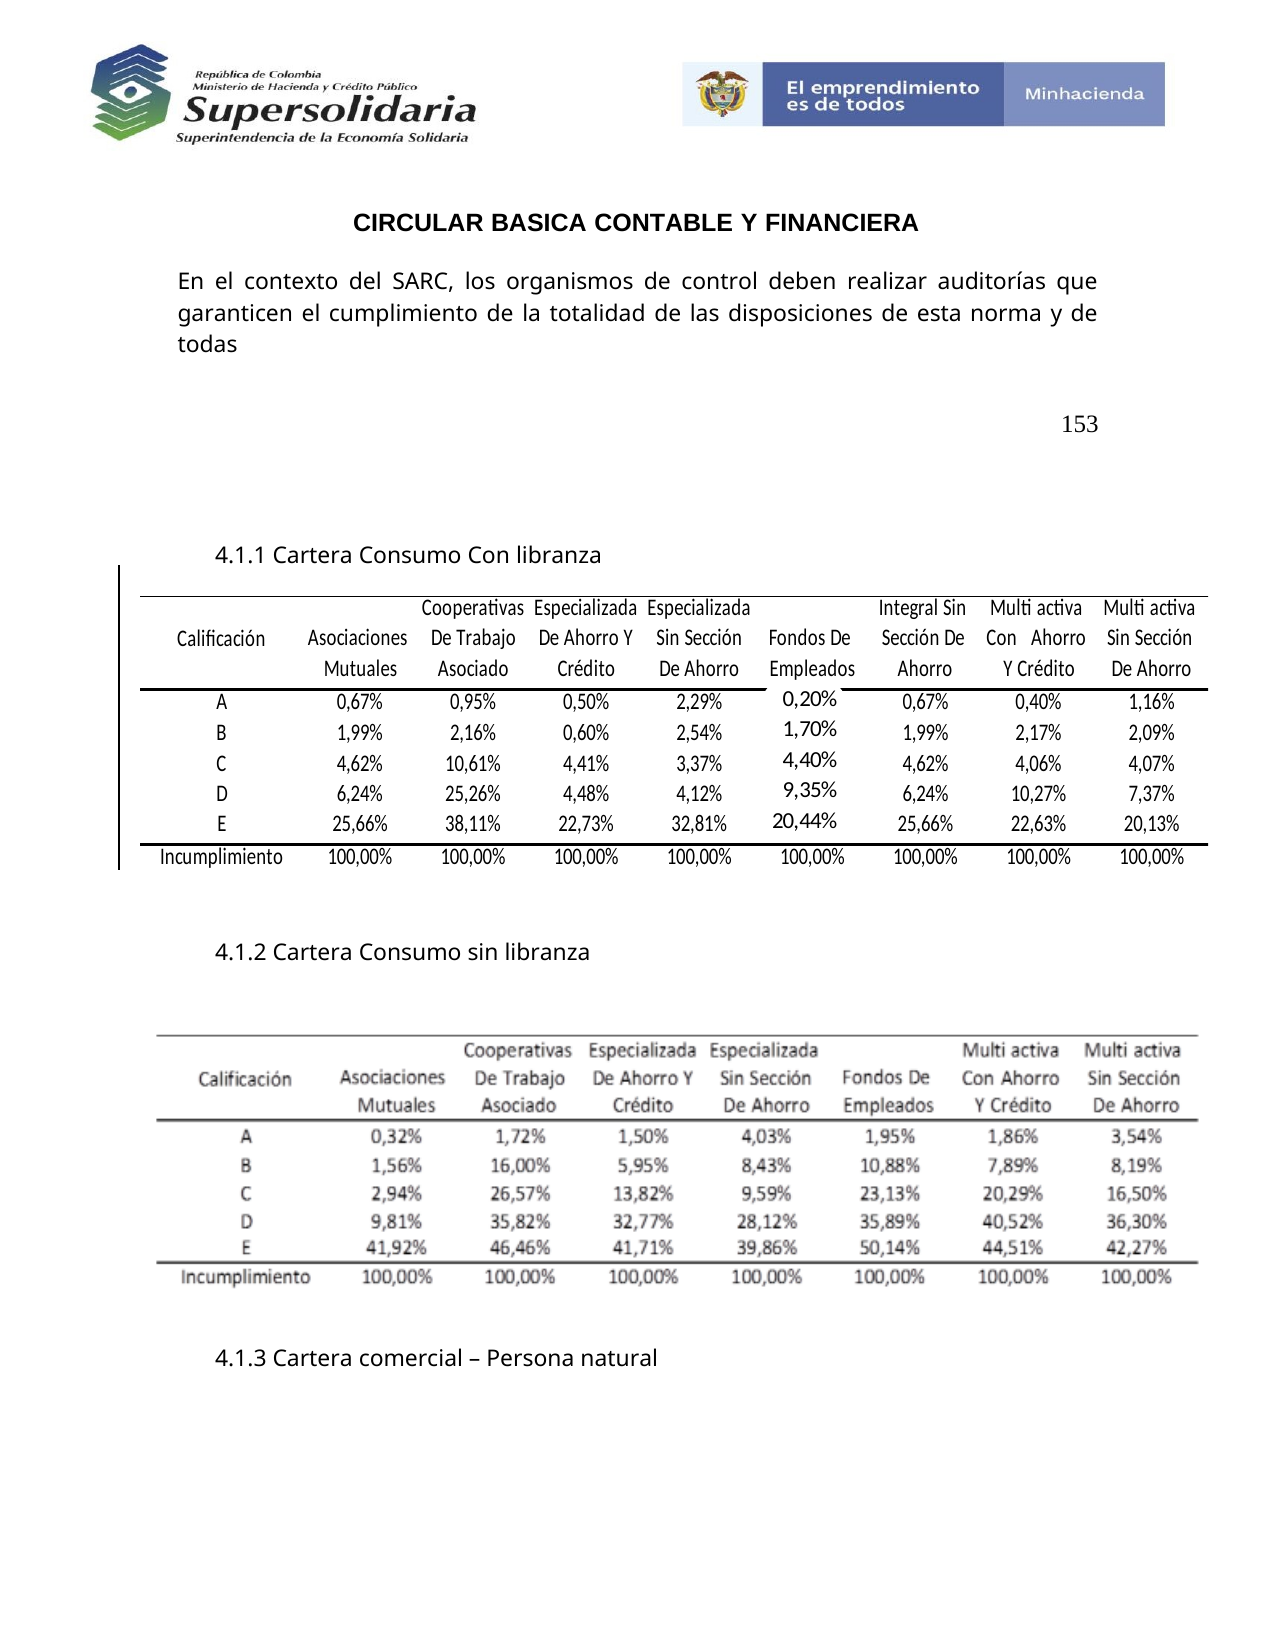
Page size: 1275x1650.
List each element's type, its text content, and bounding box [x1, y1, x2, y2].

list Cartera Consumo sin libranza [215, 936, 1156, 967]
text En el contexto del SARC, los organismos de control deben realizar auditorías que garanticen el cumplimiento de la totalidad de las disposiciones de esta norma y de todas [177, 265, 1098, 359]
picture [139, 1011, 1223, 1311]
picture [83, 41, 1176, 151]
list Cartera Consumo Con libranza [215, 539, 1156, 570]
list Cartera comercial – Persona natural [215, 1342, 1156, 1373]
text 153 [139, 409, 1098, 437]
